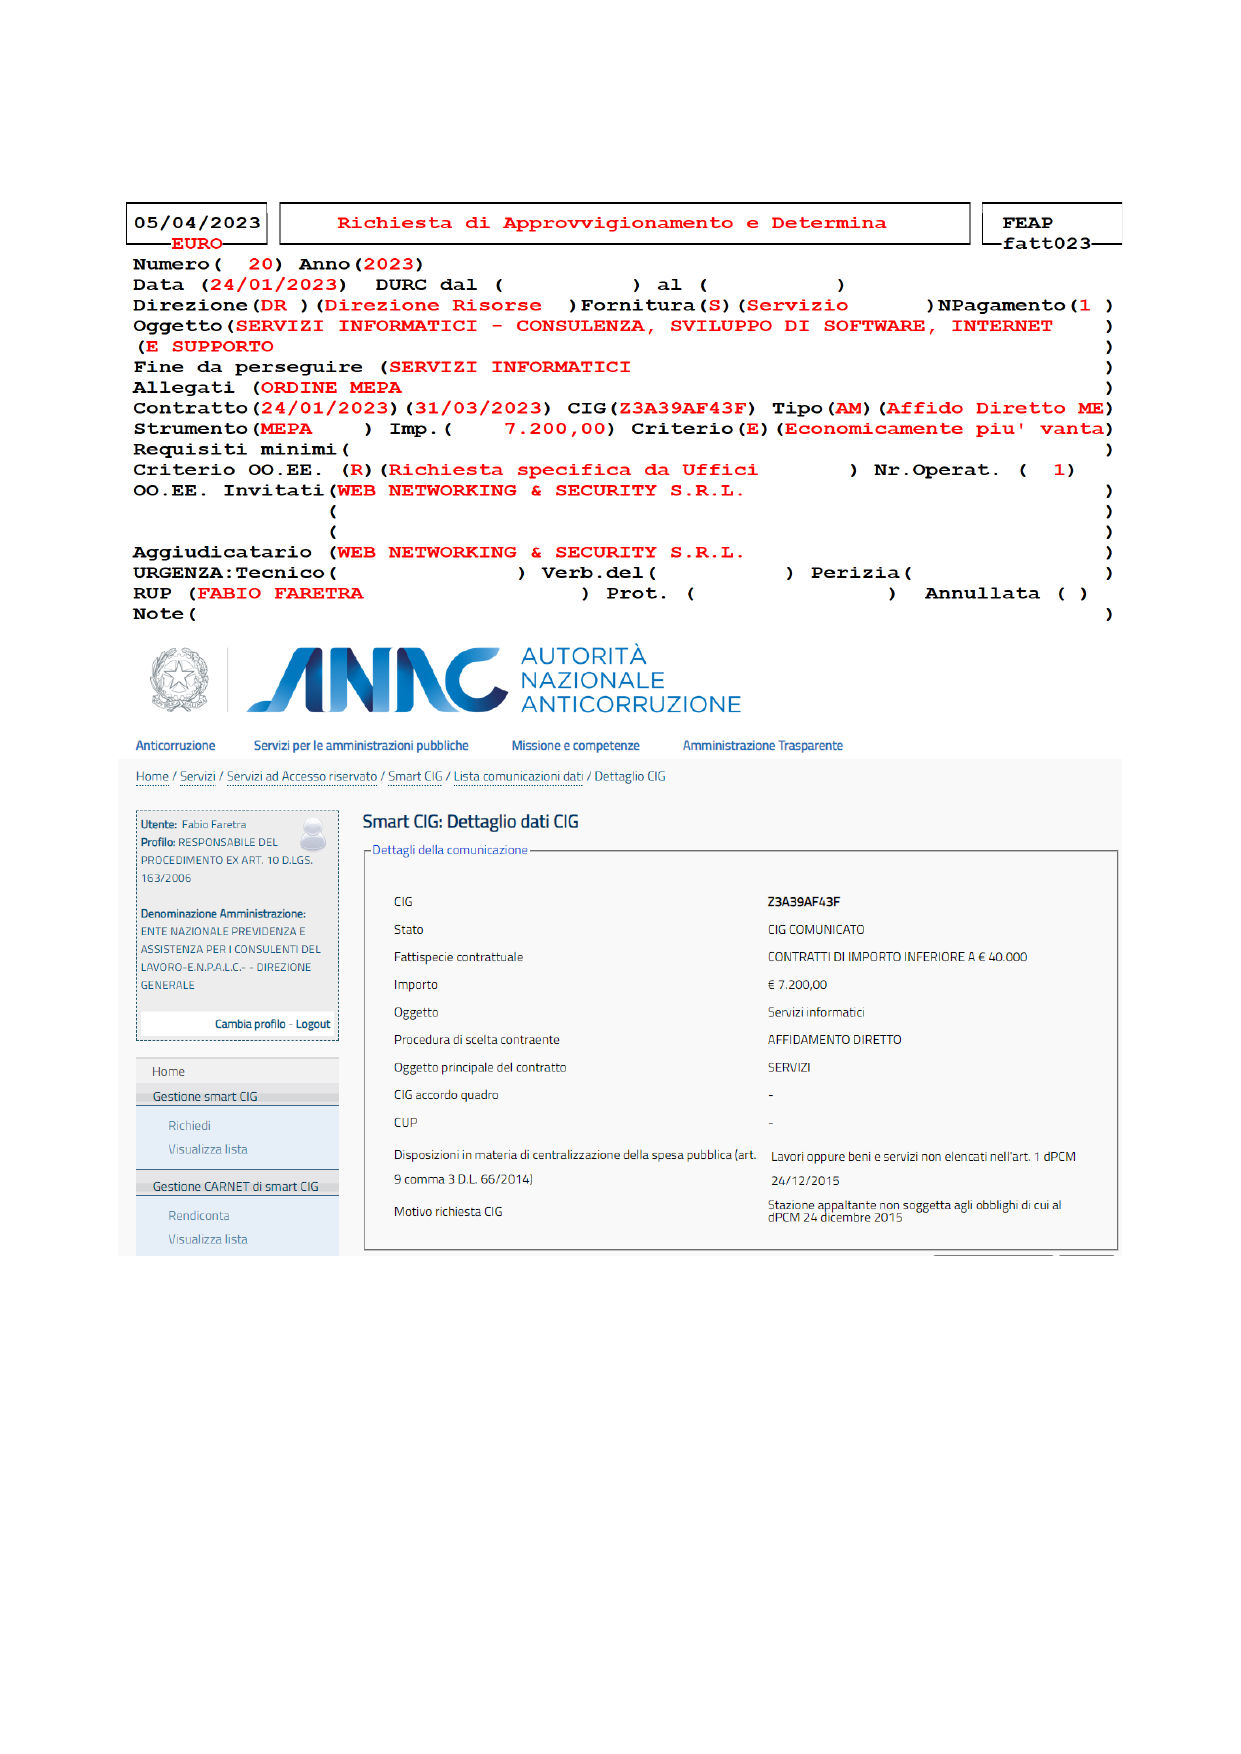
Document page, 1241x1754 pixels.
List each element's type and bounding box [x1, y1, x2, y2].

picture [118, 194, 1123, 621]
picture [118, 639, 1123, 1256]
